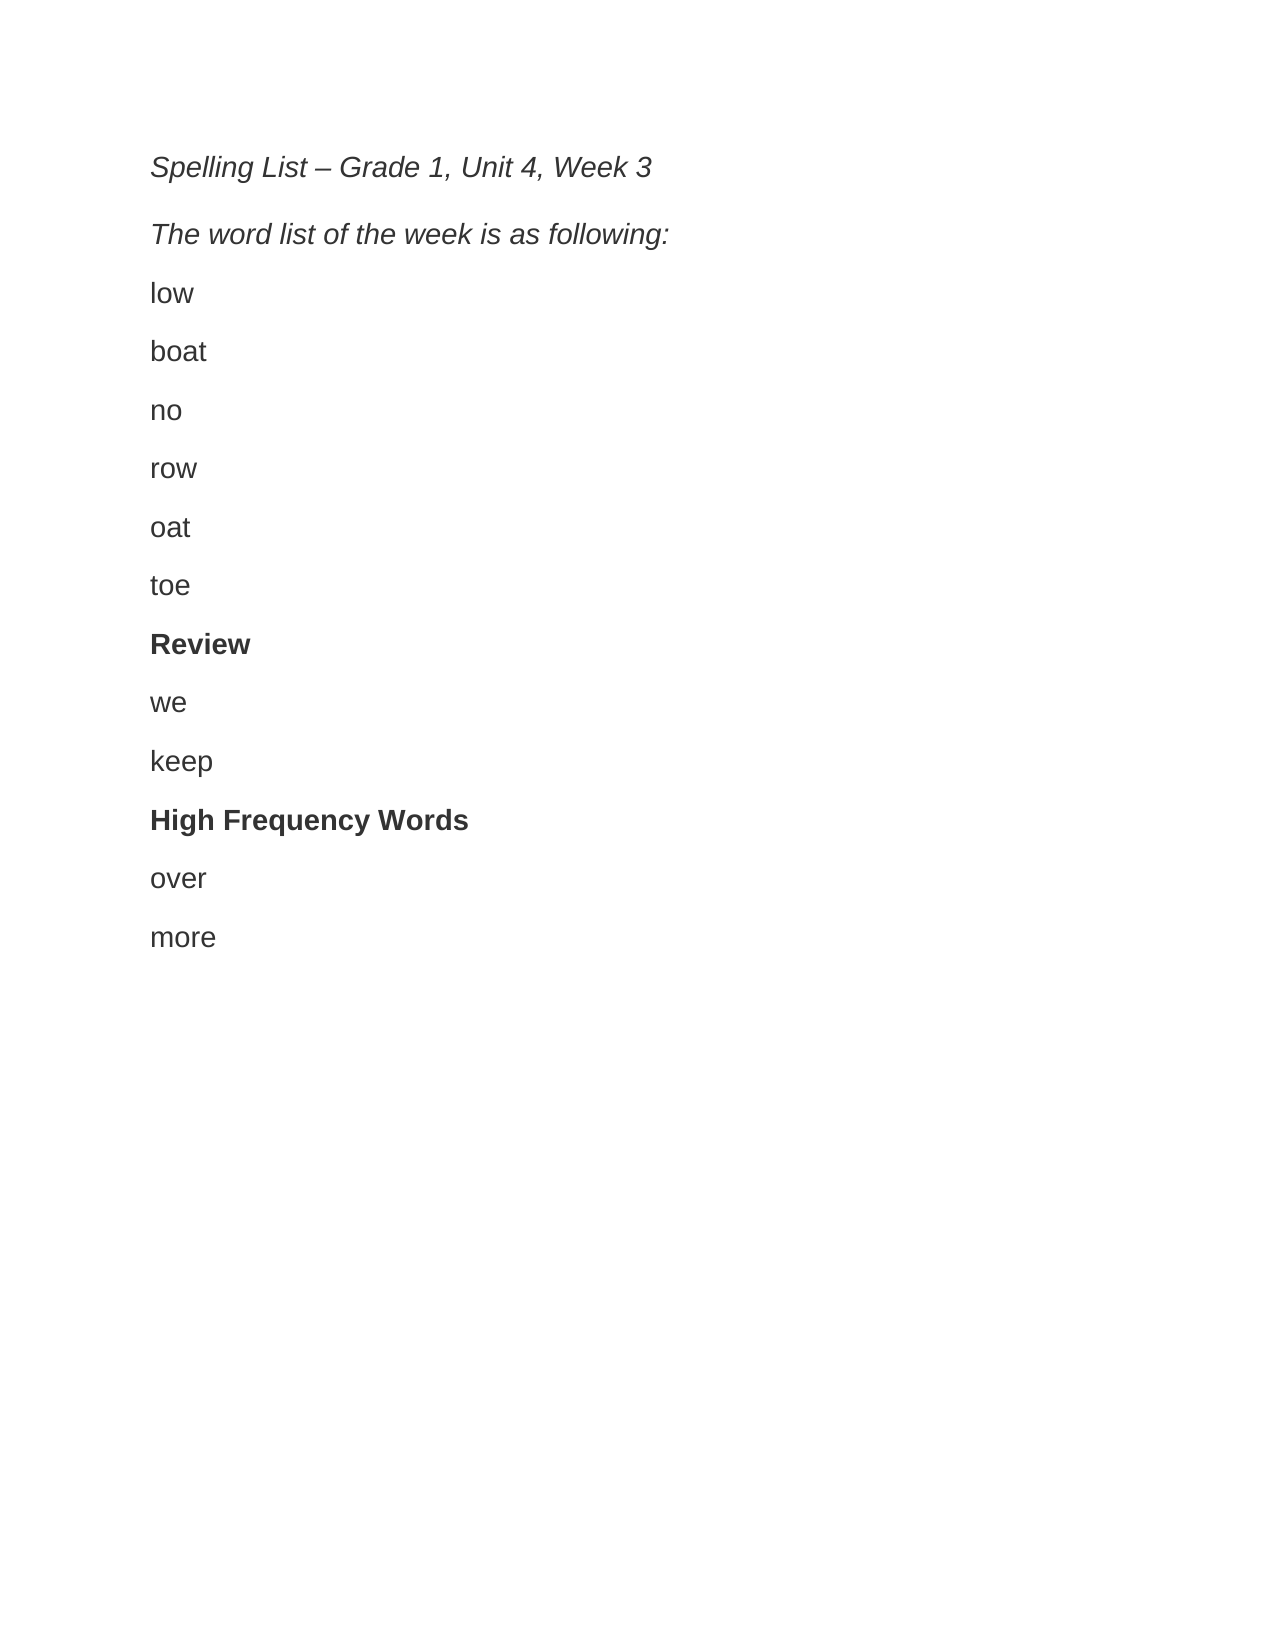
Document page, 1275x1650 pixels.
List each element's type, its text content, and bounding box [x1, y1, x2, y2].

text row [150, 451, 1125, 485]
text more [150, 919, 1125, 953]
text keep [150, 744, 1125, 777]
text High Frequency Words [150, 802, 1125, 836]
text no [150, 393, 1125, 426]
text The word list of the week is as following: [150, 217, 1125, 251]
text over [150, 861, 1125, 894]
text toe [150, 568, 1125, 602]
text Review [150, 627, 1125, 660]
text Spelling List – Grade 1, Unit 4, Week 3 [150, 150, 1125, 183]
text boat [150, 334, 1125, 368]
text oat [150, 510, 1125, 543]
text we [150, 685, 1125, 719]
text low [150, 276, 1125, 309]
